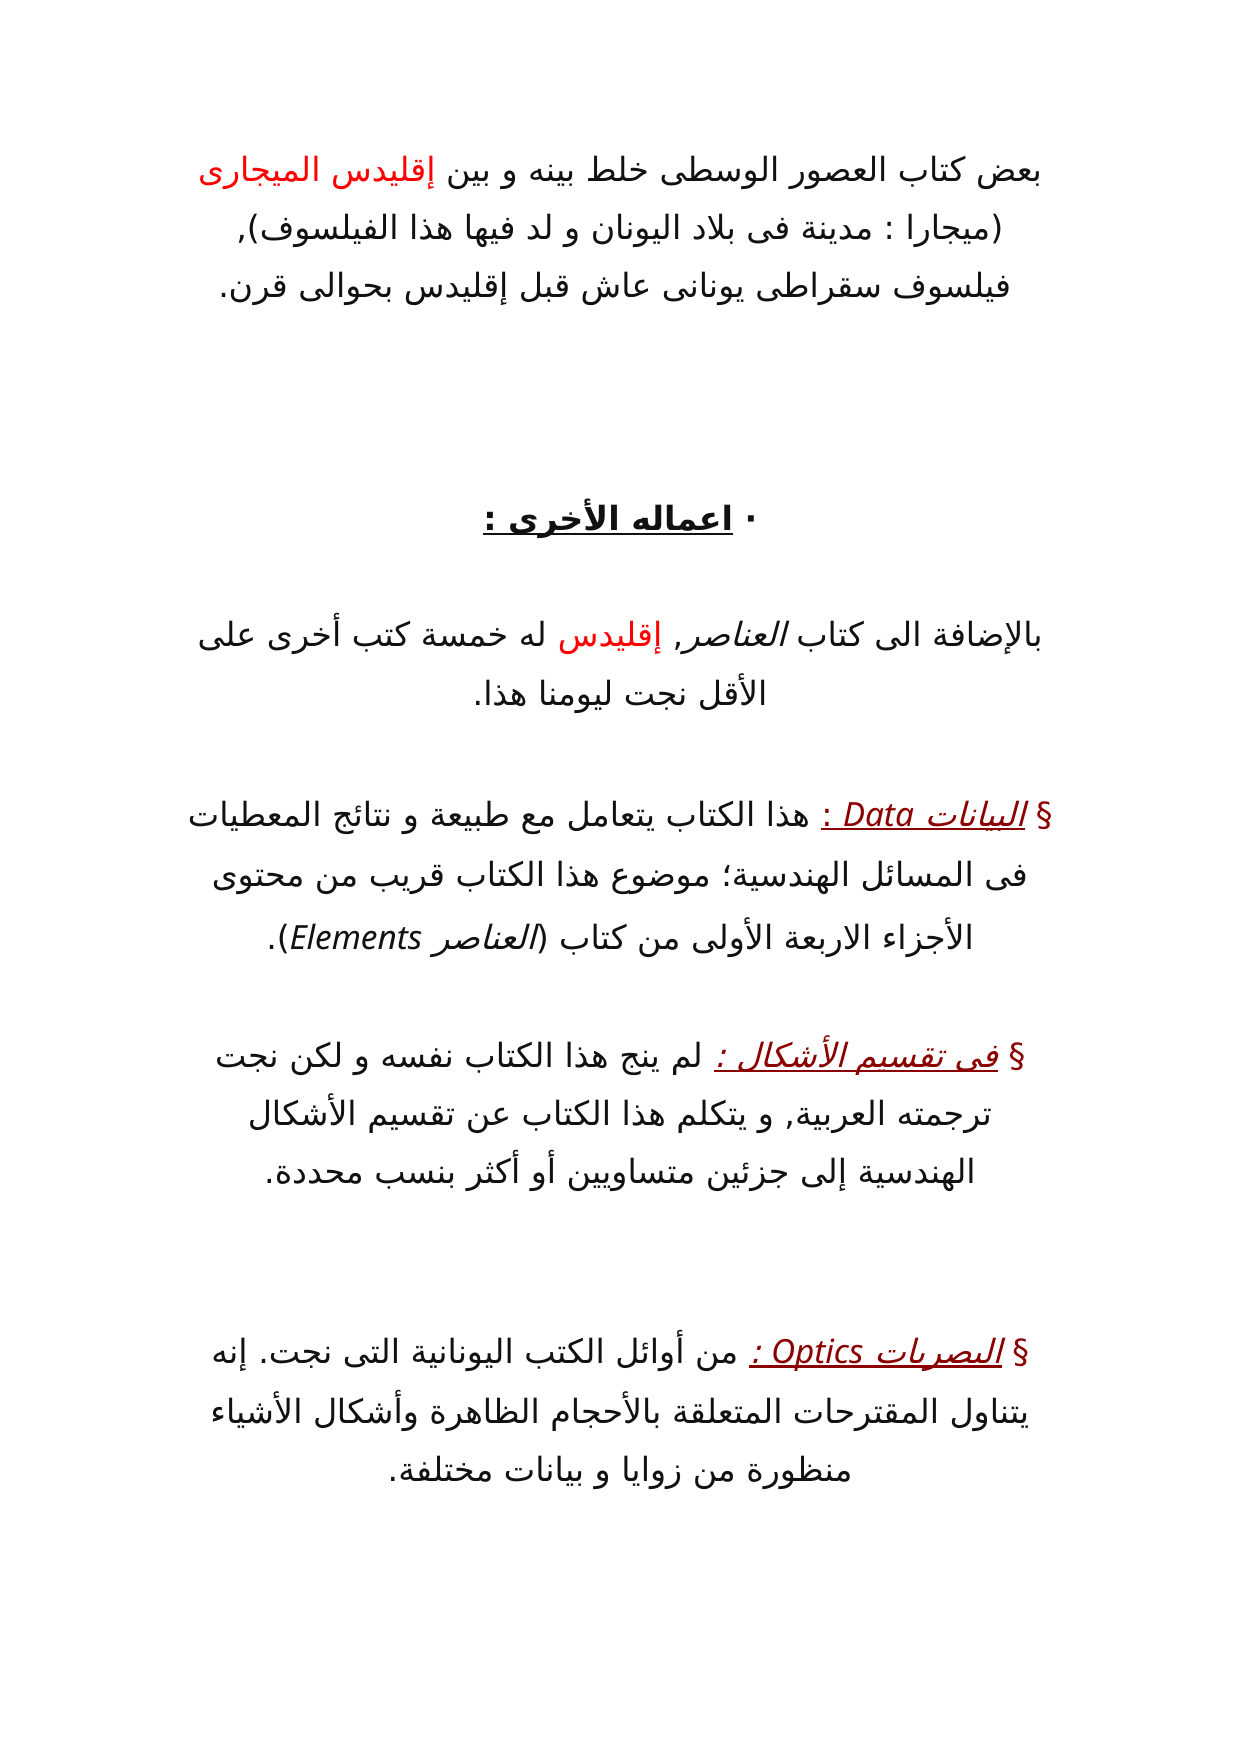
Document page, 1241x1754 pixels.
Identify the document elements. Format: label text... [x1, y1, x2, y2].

text فيلسوف سقراطى يونانى عاش قبل إقليدس بحوالى قرن. · اعماله الأخرى : بالإضافة الى كتاب العناصر, إقليدس له خمسة كتب أخرى على الأقل نجت ليومنا هذا. § البيانات Data : هذا الكتاب يتعامل مع طبيعة و نتائج المعطيات فى المسائل الهندسية؛ موضوع هذا الكتاب قريب من محتوى الأجزاء الاربعة الأولى من كتاب (العناصر Elements). § فى تقسيم الأشكال : لم ينج هذا الكتاب نفسه و لكن نجت ترجمته العربية, و يتكلم هذا الكتاب عن تقسيم الأشكال الهندسية إلى جزئين متساويين أو أكثر بنسب محددة. [187, 266, 1053, 1192]
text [187, 1211, 1053, 1548]
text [187, 150, 1053, 247]
